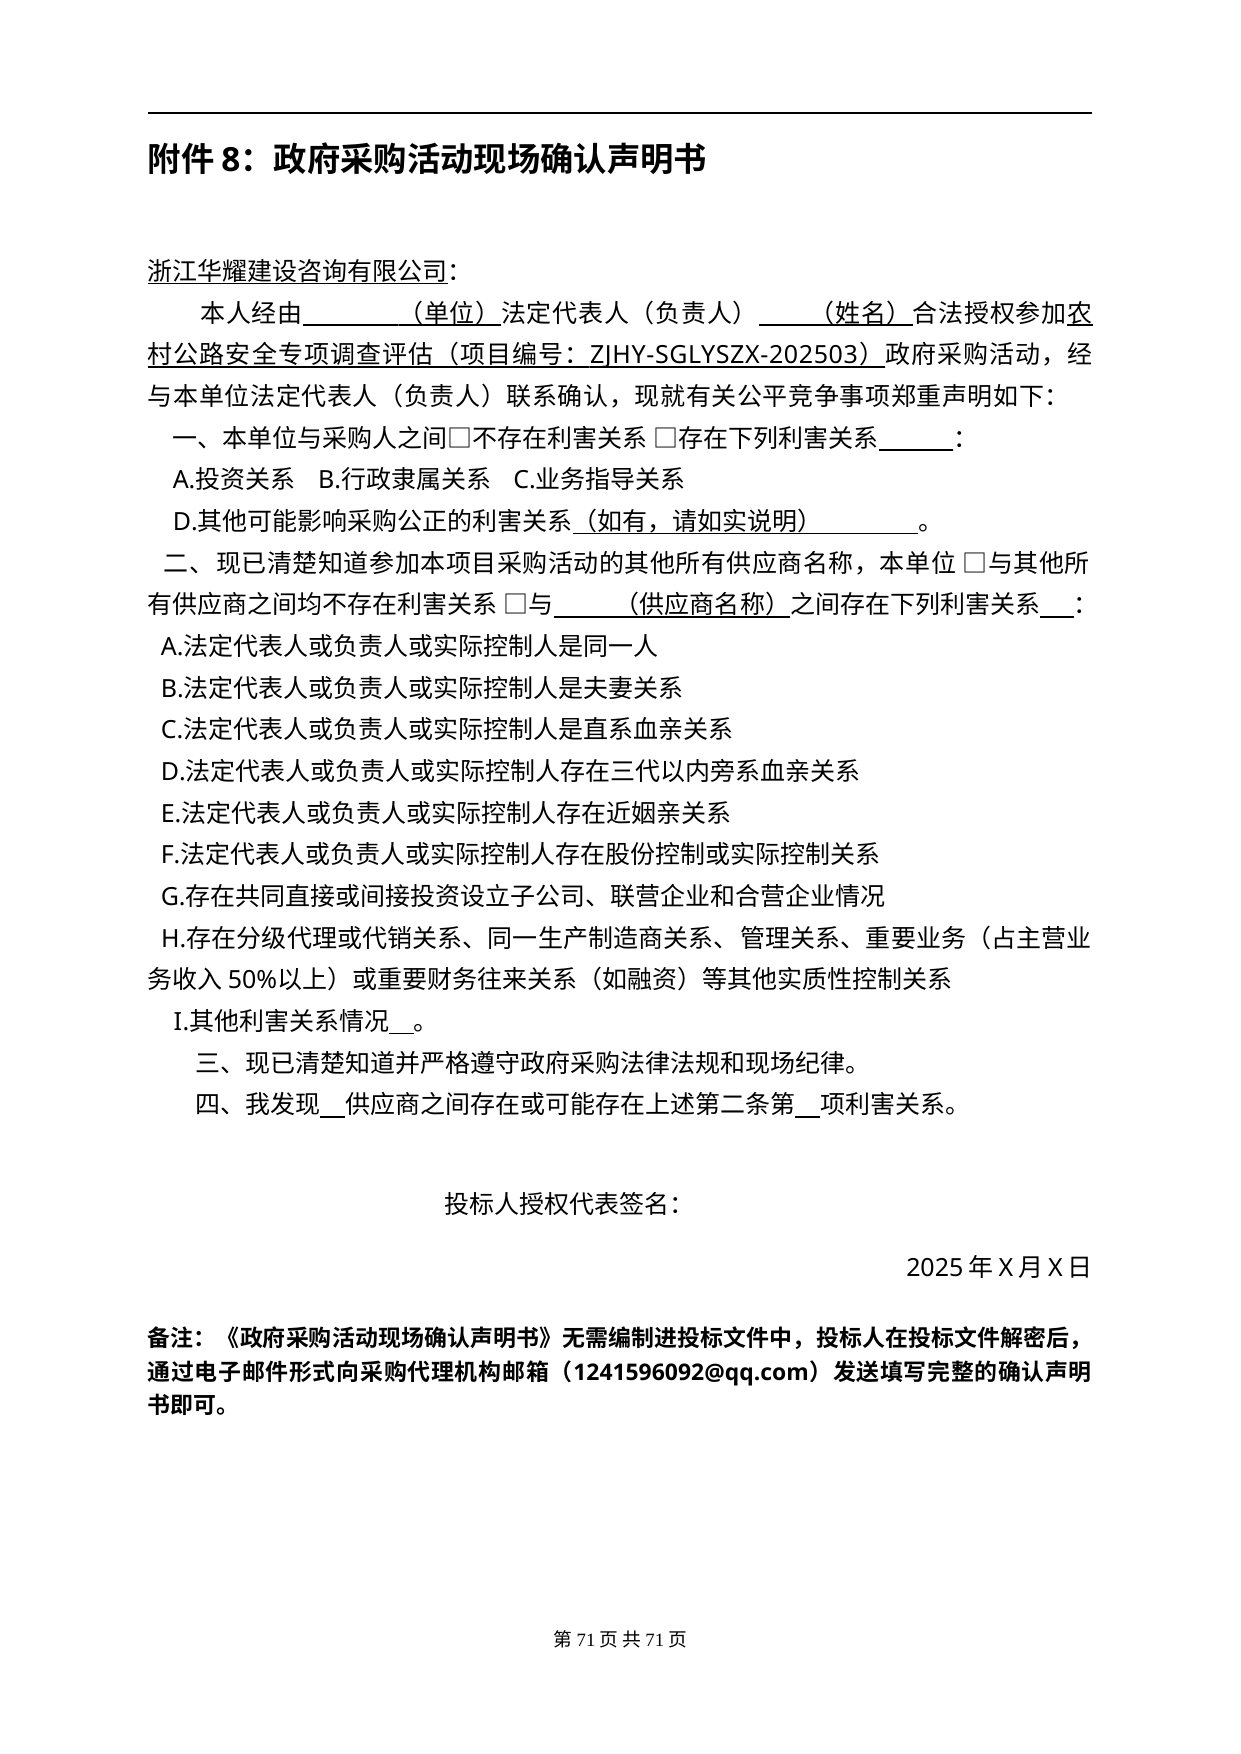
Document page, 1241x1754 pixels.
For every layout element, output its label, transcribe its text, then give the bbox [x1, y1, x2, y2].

text 浙江华耀建设咨询有限公司： [148, 247, 1092, 289]
text H.存在分级代理或代销关系、同一生产制造商关系、管理关系、重要业务（占主营业务收入50%以上）或重要财务往来关系（如融资）等其他实质性控制关系 [148, 914, 1092, 997]
text 备注：《政府采购活动现场确认声明书》无需编制进投标文件中，投标人在投标文件解密后，通过电子邮件形式向采购代理机构邮箱（1241596092@qq.com）发送填写完整的确认声明书即可。 [148, 1320, 1092, 1420]
text D.其他可能影响采购公正的利害关系（如有，请如实说明） 。 [148, 497, 1092, 539]
text 投标人授权代表签名： [148, 1164, 1092, 1226]
text A.投资关系 B.行政隶属关系 C.业务指导关系 [148, 456, 1092, 497]
text 附件8：政府采购活动现场确认声明书 [148, 133, 1092, 181]
text 本人经由 （单位）法定代表人（负责人） （姓名）合法授权参加农村公路安全专项调查评估（项目编号：ZJHY-SGLYSZX-202503）政府采购活动，经与本单位法定代表人（负责人）联系确认，现就有关公平竞争事项郑重声明如下： [148, 289, 1092, 414]
text D.法定代表人或负责人或实际控制人存在三代以内旁系血亲关系 [148, 747, 1092, 789]
text B.法定代表人或负责人或实际控制人是夫妻关系 [148, 664, 1092, 706]
text E.法定代表人或负责人或实际控制人存在近姻亲关系 [148, 789, 1092, 831]
list 我发现 供应商之间存在或可能存在上述第二条第 项利害关系。 [148, 1081, 1092, 1122]
text F.法定代表人或负责人或实际控制人存在股份控制或实际控制关系 [148, 831, 1092, 872]
text A.法定代表人或负责人或实际控制人是同一人 [148, 622, 1092, 664]
text 2025年X月X日 [148, 1226, 1092, 1289]
list 现已清楚知道并严格遵守政府采购法律法规和现场纪律。 [148, 1039, 1092, 1081]
text G.存在共同直接或间接投资设立子公司、联营企业和合营企业情况 [148, 872, 1092, 914]
text 二、现已清楚知道参加本项目采购活动的其他所有供应商名称，本单位 □与其他所有供应商之间均不存在利害关系 □与 （供应商名称）之间存在下列利害关系 ： [148, 539, 1092, 622]
text C.法定代表人或负责人或实际控制人是直系血亲关系 [148, 706, 1092, 747]
text I.其他利害关系情况 。 [148, 997, 1092, 1039]
list 本单位与采购人之间□不存在利害关系 □存在下列利害关系 ： [148, 414, 1092, 456]
